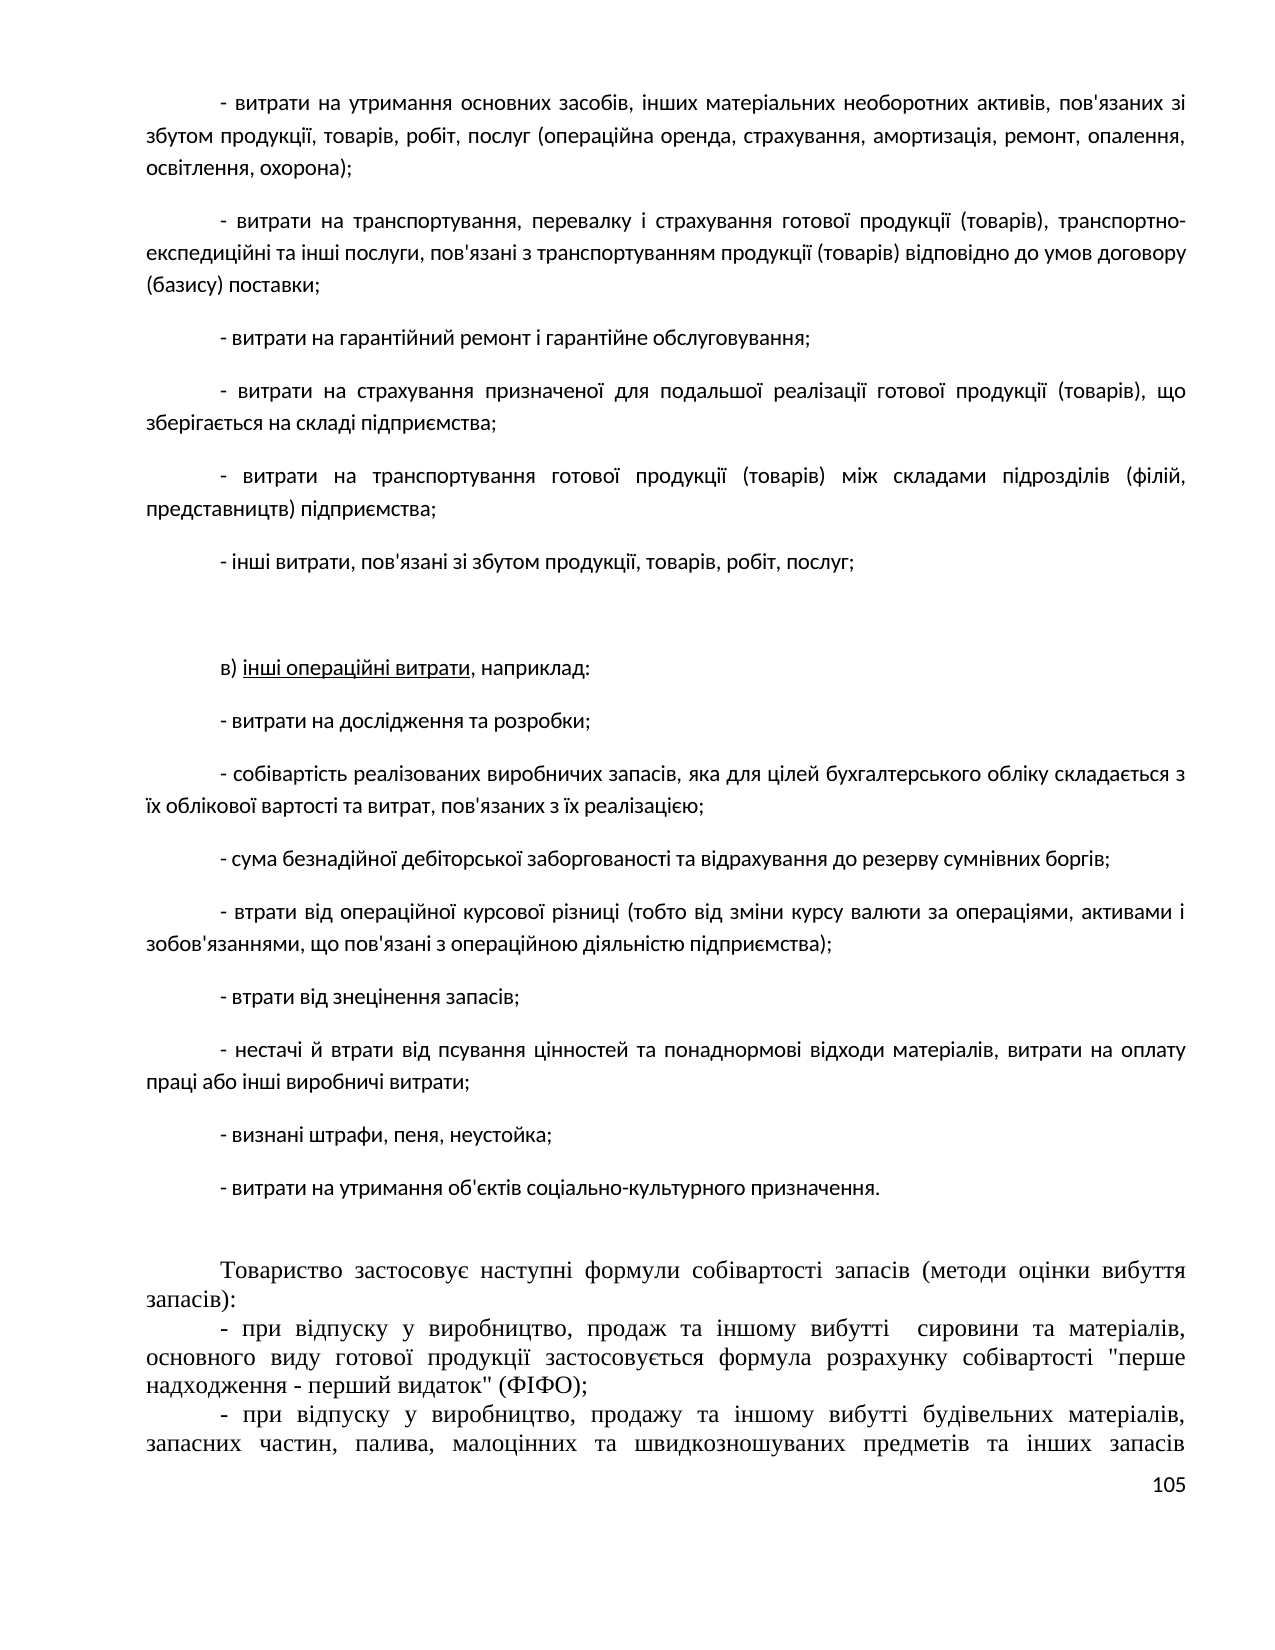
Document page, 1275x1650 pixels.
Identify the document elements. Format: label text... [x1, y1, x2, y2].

list Товариство застосовує наступні формули собівартості запасів (методи оцінки вибуття запасів): [146, 1255, 1186, 1313]
text - втрати від операційної курсової різниці (тобто від зміни курсу валюти за операціями, активами і зобов'язаннями, що пов'язані з операційною діяльністю підприємства); [146, 897, 1186, 957]
text - витрати на транспортування готової продукції (товарів) між складами підрозділів (філій, представництв) підприємства; [146, 462, 1186, 522]
text - визнані штрафи, пеня, неустойка; [146, 1121, 1186, 1148]
text - витрати на утримання основних засобів, інших матеріальних необоротних активів, пов'язаних зі збутом продукції, товарів, робіт, послуг (операційна оренда, страхування, амортизація, ремонт, опалення, освітлення, охорона); [146, 88, 1186, 181]
text - інші витрати, пов'язані зі збутом продукції, товарів, робіт, послуг; [146, 547, 1186, 575]
text в) інші операційні витрати, наприклад: [146, 653, 1186, 681]
text - витрати на дослідження та розробки; [146, 706, 1186, 734]
text - витрати на страхування призначеної для подальшої реалізації готової продукції (товарів), що зберігається на складі підприємства; [146, 376, 1186, 437]
text - витрати на транспортування, перевалку і страхування готової продукції (товарів), транспортно-експедиційні та інші послуги, пов'язані з транспортуванням продукції (товарів) відповідно до умов договору (базису) поставки; [146, 206, 1186, 298]
text - втрати від знецінення запасів; [146, 982, 1186, 1010]
text - сума безнадійної дебіторської заборгованості та відрахування до резерву сумнівних боргів; [146, 844, 1186, 872]
text - витрати на гарантійний ремонт і гарантійне обслуговування; [146, 323, 1186, 351]
text - нестачі й втрати від псування цінностей та понаднормові відходи матеріалів, витрати на оплату праці або інші виробничі витрати; [146, 1035, 1186, 1096]
list - при відпуску у виробництво, продаж та іншому вибутті сировини та матеріалів, основного виду готової продукції застосовується формула розрахунку собівартості "перше надходження - перший видаток" (ФІФО); [146, 1313, 1186, 1399]
text - витрати на утримання об'єктів соціально-культурного призначення. [146, 1173, 1186, 1202]
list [146, 1399, 1186, 1457]
text - собівартість реалізованих виробничих запасів, яка для цілей бухгалтерського обліку складається з їх облікової вартості та витрат, пов'язаних з їх реалізацією; [146, 759, 1186, 819]
